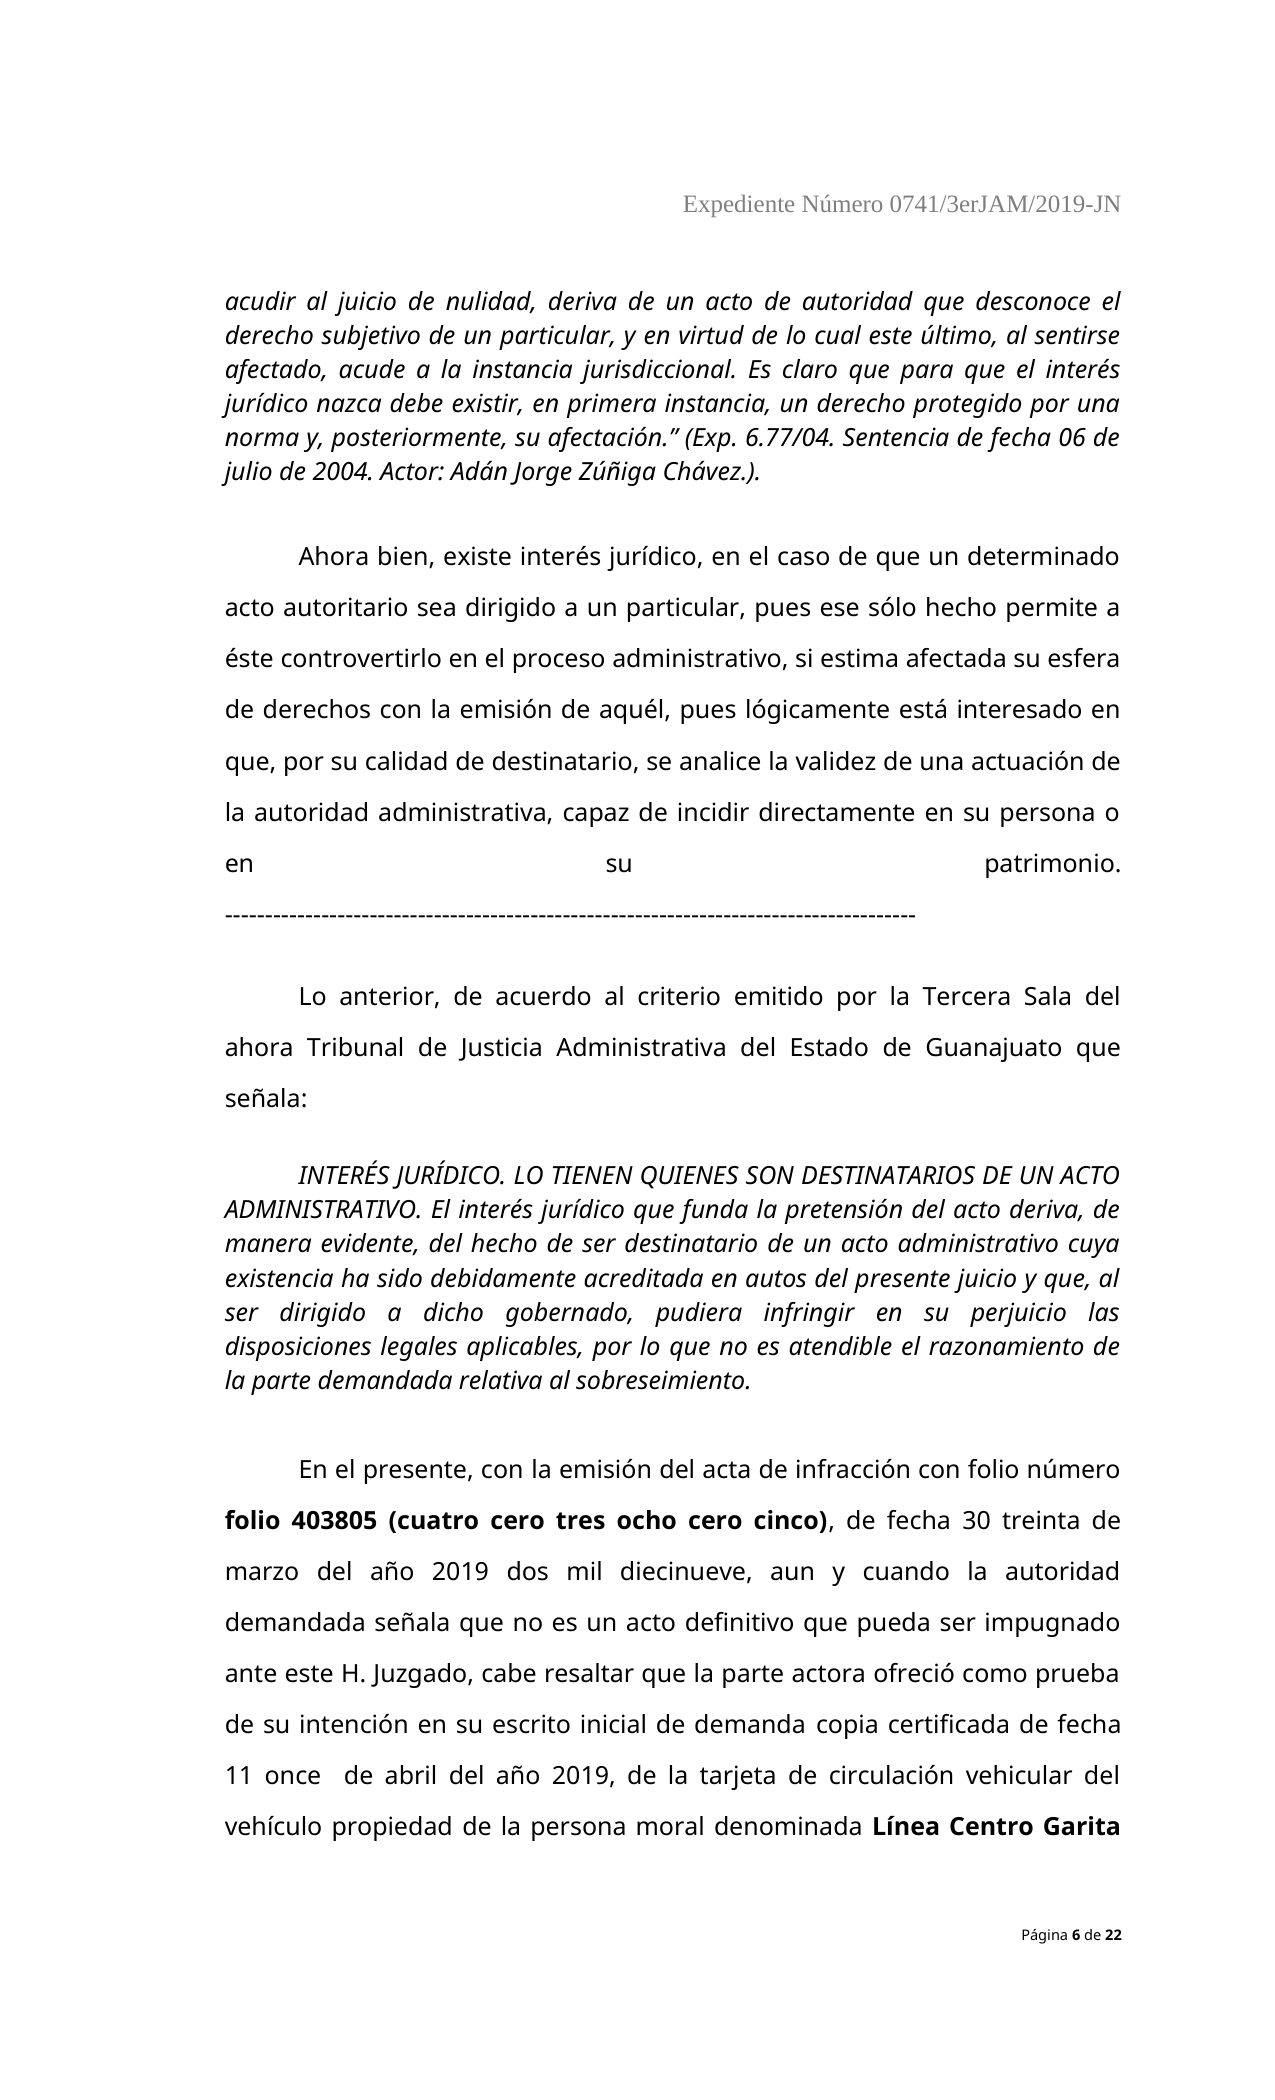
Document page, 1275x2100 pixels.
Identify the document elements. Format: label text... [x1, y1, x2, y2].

text Ahora bien, existe interés jurídico, en el caso de que un determinado acto autoritario sea dirigido a un particular, pues ese sólo hecho permite a éste controvertirlo en el proceso administrativo, si estima afectada su esfera de derechos con la emisión de aquél, pues lógicamente está interesado en que, por su calidad de destinatario, se analice la validez de una actuación de la autoridad administrativa, capaz de incidir directamente en su persona o en su patrimonio. -------------------------------------------------------------------------------------- [224, 539, 1121, 930]
text INTERÉS JURÍDICO. LO TIENEN QUIENES SON DESTINATARIOS DE UN ACTO ADMINISTRATIVO. El interés jurídico que funda la pretensión del acto deriva, de manera evidente, del hecho de ser destinatario de un acto administrativo cuya existencia ha sido debidamente acreditada en autos del presente juicio y que, al ser dirigido a dicho gobernado, pudiera infringir en su perjuicio las disposiciones legales aplicables, por lo que no es atendible el razonamiento de la parte demandada relativa al sobreseimiento. [224, 1158, 1121, 1396]
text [224, 1452, 1121, 1843]
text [224, 283, 1121, 488]
text Lo anterior, de acuerdo al criterio emitido por la Tercera Sala del ahora Tribunal de Justicia Administrativa del Estado de Guanajuato que señala: [224, 978, 1121, 1115]
